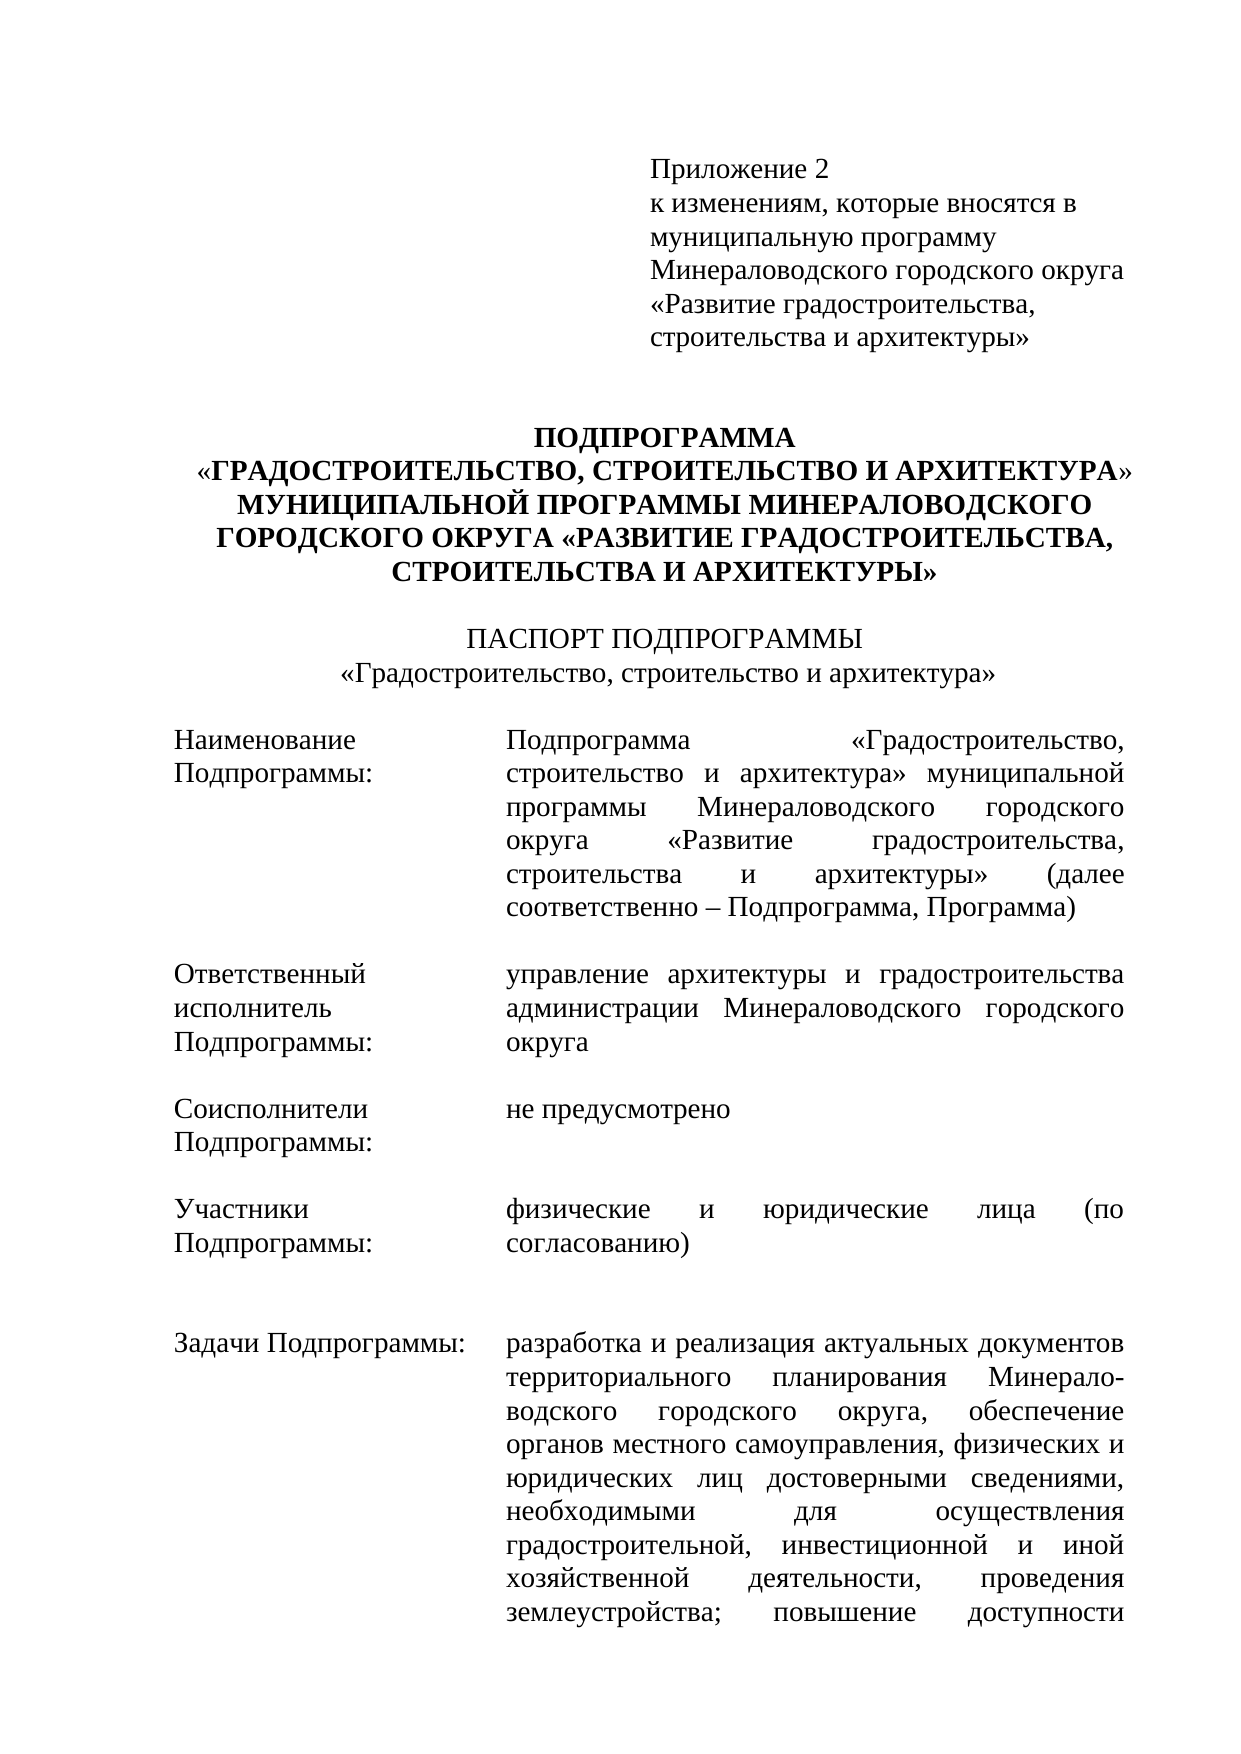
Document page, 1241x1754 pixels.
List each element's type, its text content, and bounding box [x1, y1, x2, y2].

table_cell Соисполнители Подпрограммы: [163, 1091, 494, 1191]
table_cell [495, 1326, 1136, 1627]
text к изменениям, которые вносятся в муниципальную программу Минераловодского городского округа «Развитие градостроительства, строительства и архитектуры» [650, 185, 1167, 353]
table_header Наименование Подпрограммы: [163, 722, 494, 957]
table_cell управление архитектуры и градостроительства администрации Минераловодского городского округа [495, 957, 1136, 1091]
text «ГРАДОСТРОИТЕЛЬСТВО, СТРОИТЕЛЬСТВО И АРХИТЕКТУРА» [162, 453, 1167, 487]
table_header Подпрограмма «Градостроительство, строительство и архитектура» муниципальной программы Минераловодского городского округа «Развитие градостроительства, строительства и архитектуры» (далее соответственно – Подпрограмма, Программа) [495, 722, 1136, 957]
text ПАСПОРТ ПОДПРОГРАММЫ [162, 621, 1167, 655]
table_cell Участники Подпрограммы: [163, 1191, 494, 1326]
text МУНИЦИПАЛЬНОЙ ПРОГРАММЫ МИНЕРАЛОВОДСКОГО ГОРОДСКОГО ОКРУГА «РАЗВИТИЕ ГРАДОСТРОИТЕЛЬСТВА, СТРОИТЕЛЬСТВА И АРХИТЕКТУРЫ» [162, 487, 1167, 588]
table_cell физические и юридические лица (по согласованию) [495, 1191, 1136, 1326]
text «Градостроительство, строительство и архитектура» [162, 655, 1167, 688]
text ПОДПРОГРАММА [162, 420, 1167, 453]
table_cell не предусмотрено [495, 1091, 1136, 1191]
table_cell Ответственный исполнитель Подпрограммы: [163, 957, 494, 1091]
text Приложение 2 [650, 152, 1167, 185]
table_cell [163, 1326, 494, 1627]
